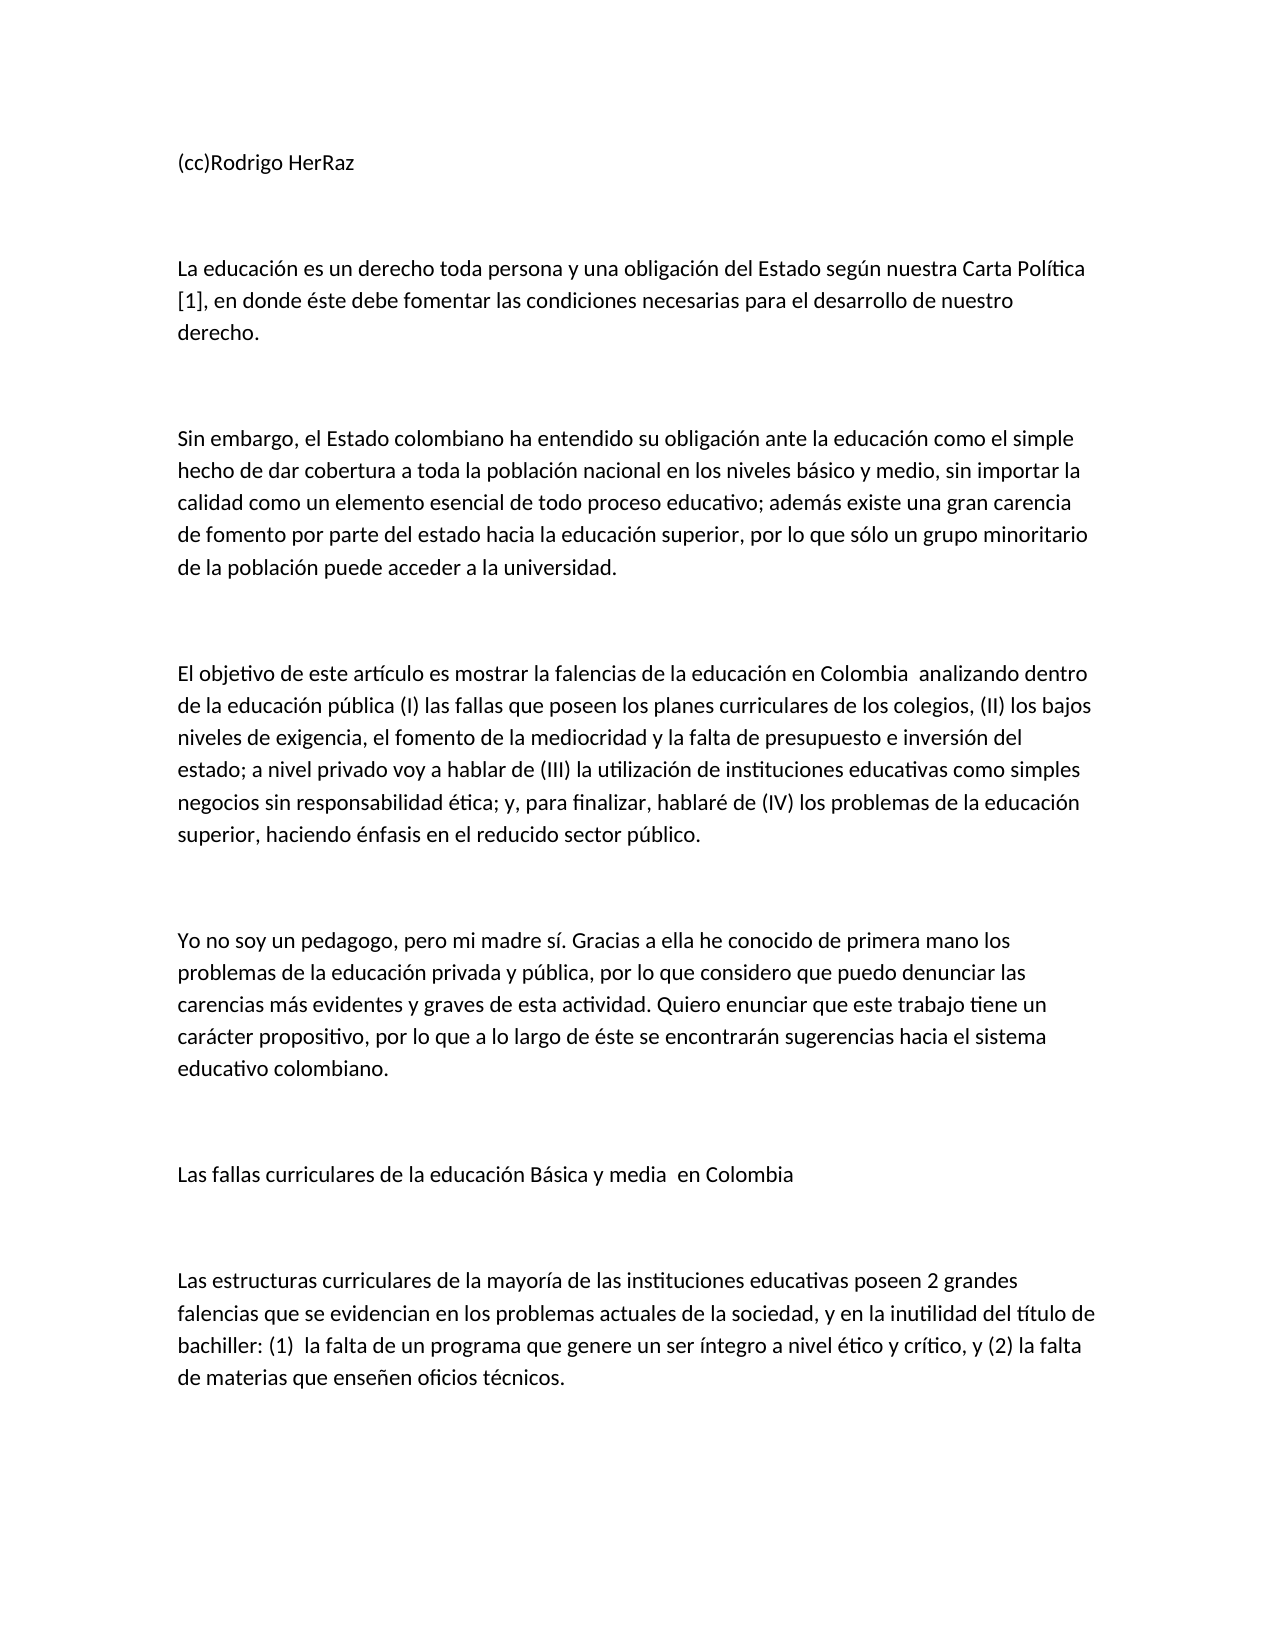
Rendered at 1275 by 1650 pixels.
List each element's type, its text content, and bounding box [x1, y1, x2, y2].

text (cc)Rodrigo HerRaz [177, 148, 1098, 176]
text Sin embargo, el Estado colombiano ha entendido su obligación ante la educación como el simple hecho de dar cobertura a toda la población nacional en los niveles básico y medio, sin importar la calidad como un elemento esencial de todo proceso educativo; además existe una gran carencia de fomento por parte del estado hacia la educación superior, por lo que sólo un grupo minoritario de la población puede acceder a la universidad. [177, 424, 1098, 581]
text Yo no soy un pedagogo, pero mi madre sí. Gracias a ella he conocido de primera mano los problemas de la educación privada y pública, por lo que considero que puedo denunciar las carencias más evidentes y graves de esta actividad. Quiero enunciar que este trabajo tiene un carácter propositivo, por lo que a lo largo de éste se encontrarán sugerencias hacia el sistema educativo colombiano. [177, 926, 1098, 1083]
text Las fallas curriculares de la educación Básica y media en Colombia [177, 1161, 1098, 1189]
text El objetivo de este artículo es mostrar la falencias de la educación en Colombia analizando dentro de la educación pública (I) las fallas que poseen los planes curriculares de los colegios, (II) los bajos niveles de exigencia, el fomento de la mediocridad y la falta de presupuesto e inversión del estado; a nivel privado voy a hablar de (III) la utilización de instituciones educativas como simples negocios sin responsabilidad ética; y, para finalizar, hablaré de (IV) los problemas de la educación superior, haciendo énfasis en el reducido sector público. [177, 659, 1098, 848]
text Las estructuras curriculares de la mayoría de las instituciones educativas poseen 2 grandes falencias que se evidencian en los problemas actuales de la sociedad, y en la inutilidad del título de bachiller: (1) la falta de un programa que genere un ser íntegro a nivel ético y crítico, y (2) la falta de materias que enseñen oficios técnicos. [177, 1267, 1098, 1391]
text La educación es un derecho toda persona y una obligación del Estado según nuestra Carta Política [1], en donde éste debe fomentar las condiciones necesarias para el desarrollo de nuestro derecho. [177, 254, 1098, 346]
